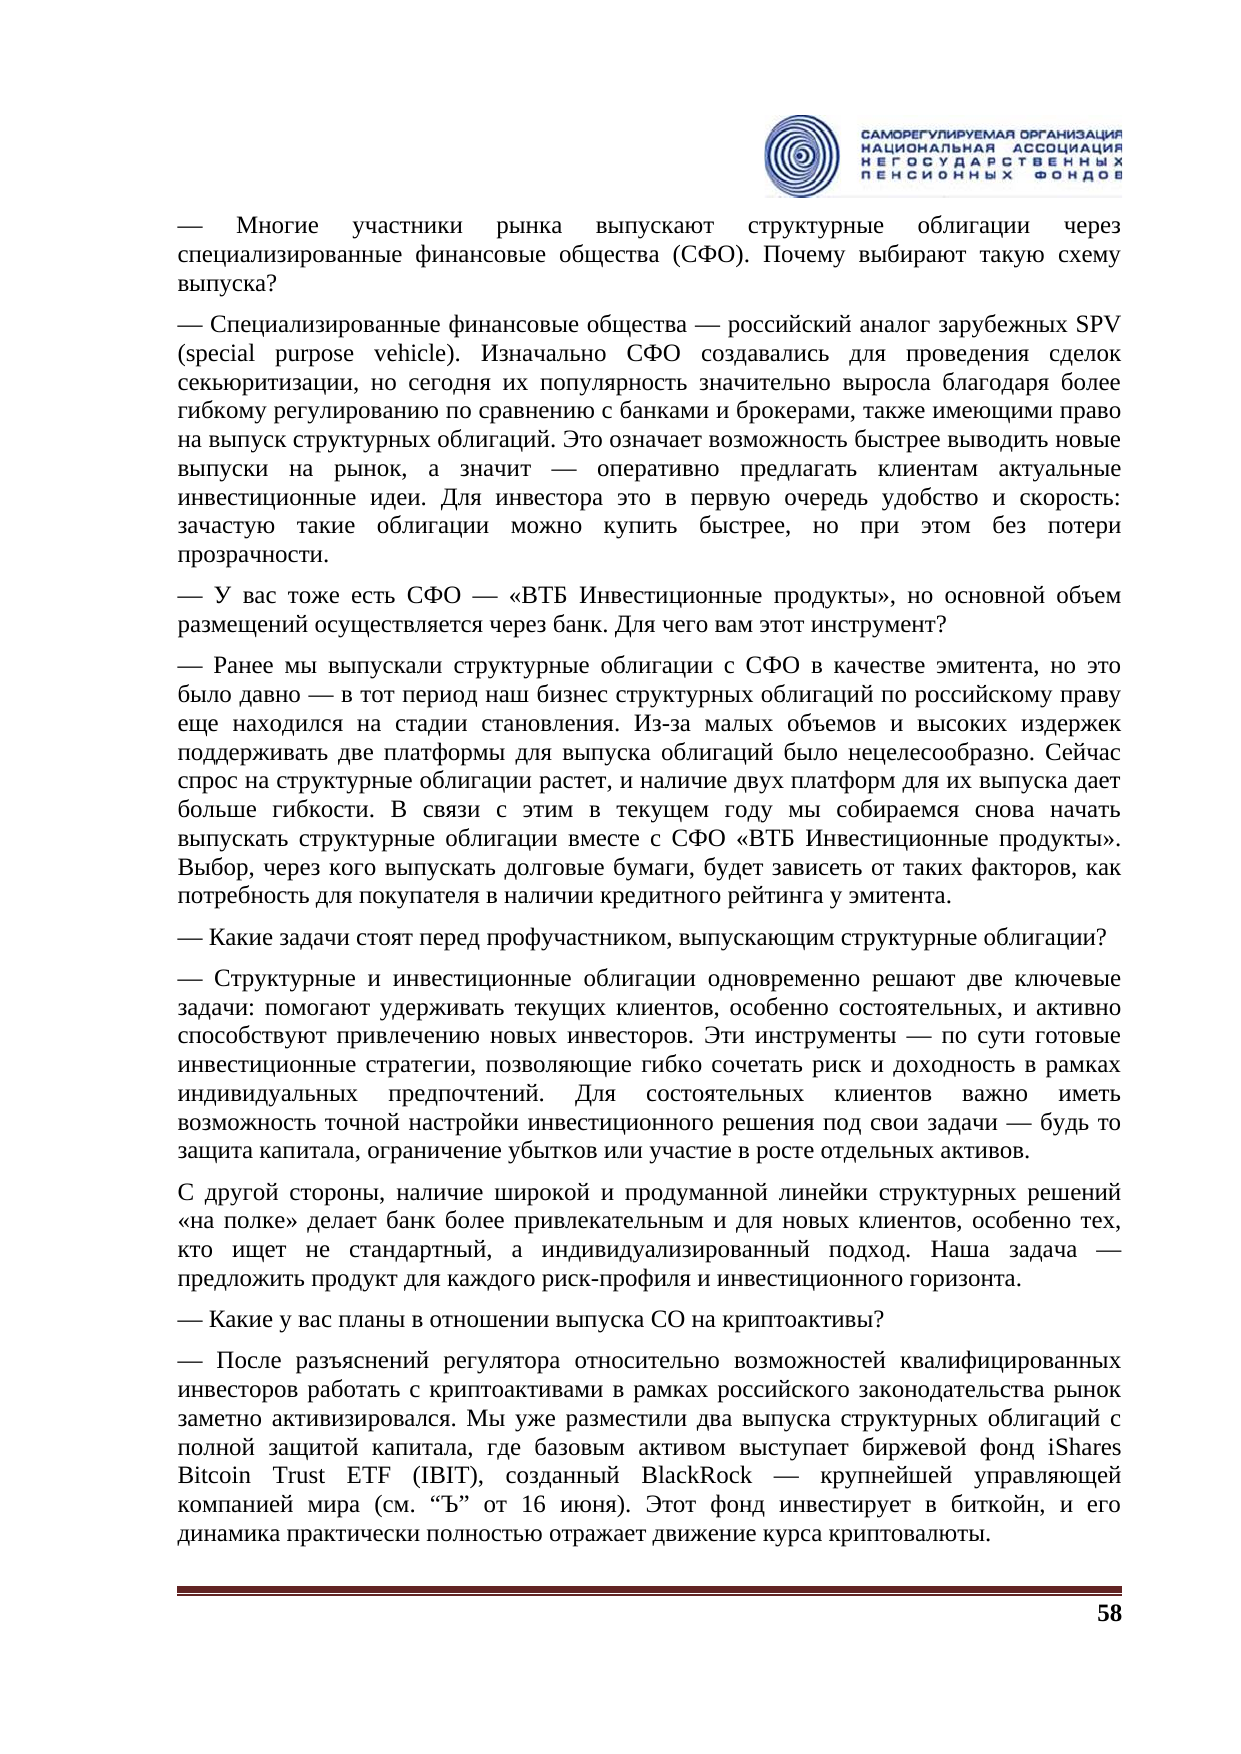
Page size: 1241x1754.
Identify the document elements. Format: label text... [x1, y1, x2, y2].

text — Многие участники рынка выпускают структурные облигации через специализированные финансовые общества (СФО). Почему выбирают такую схему выпуска? [177, 210, 1122, 297]
picture [764, 115, 1123, 198]
text — Структурные и инвестиционные облигации одновременно решают две ключевые задачи: помогают удерживать текущих клиентов, особенно состоятельных, и активно способствуют привлечению новых инвесторов. Эти инструменты — по сути готовые инвестиционные стратегии, позволяющие гибко сочетать риск и доходность в рамках индивидуальных предпочтений. Для состоятельных клиентов важно иметь возможность точной настройки инвестиционного решения под свои задачи — будь то защита капитала, ограничение убытков или участие в росте отдельных активов. [177, 963, 1122, 1164]
text — После разъяснений регулятора относительно возможностей квалифицированных инвесторов работать с криптоактивами в рамках российского законодательства рынок заметно активизировался. Мы уже разместили два выпуска структурных облигаций с полной защитой капитала, где базовым активом выступает биржевой фонд iShares Bitcoin Trust ETF (IBIT), созданный BlackRock — крупнейшей управляющей компанией мира (см. “Ъ” от 16 июня). Этот фонд инвестирует в биткойн, и его динамика практически полностью отражает движение курса криптовалюты. [177, 1345, 1122, 1547]
text — Какие задачи стоят перед профучастником, выпускающим структурные облигации? [177, 922, 1122, 950]
text — У вас тоже есть СФО — «ВТБ Инвестиционные продукты», но основной объем размещений осуществляется через банк. Для чего вам этот инструмент? [177, 580, 1122, 638]
text — Какие у вас планы в отношении выпуска СО на криптоактивы? [177, 1304, 1122, 1333]
text С другой стороны, наличие широкой и продуманной линейки структурных решений «на полке» делает банк более привлекательным и для новых клиентов, особенно тех, кто ищет не стандартный, а индивидуализированный подход. Наша задача — предложить продукт для каждого риск-профиля и инвестиционного горизонта. [177, 1177, 1122, 1292]
text — Специализированные финансовые общества — российский аналог зарубежных SPV (special purpose vehicle). Изначально СФО создавались для проведения сделок секьюритизации, но сегодня их популярность значительно выросла благодаря более гибкому регулированию по сравнению с банками и брокерами, также имеющими право на выпуск структурных облигаций. Это означает возможность быстрее выводить новые выпуски на рынок, а значит — оперативно предлагать клиентам актуальные инвестиционные идеи. Для инвестора это в первую очередь удобство и скорость: зачастую такие облигации можно купить быстрее, но при этом без потери прозрачности. [177, 309, 1122, 568]
text — Ранее мы выпускали структурные облигации с СФО в качестве эмитента, но это было давно — в тот период наш бизнес структурных облигаций по российскому праву еще находился на стадии становления. Из-за малых объемов и высоких издержек поддерживать две платформы для выпуска облигаций было нецелесообразно. Сейчас спрос на структурные облигации растет, и наличие двух платформ для их выпуска дает больше гибкости. В связи с этим в текущем году мы собираемся снова начать выпускать структурные облигации вместе с СФО «ВТБ Инвестиционные продукты». Выбор, через кого выпускать долговые бумаги, будет зависеть от таких факторов, как потребность для покупателя в наличии кредитного рейтинга у эмитента. [177, 650, 1122, 909]
